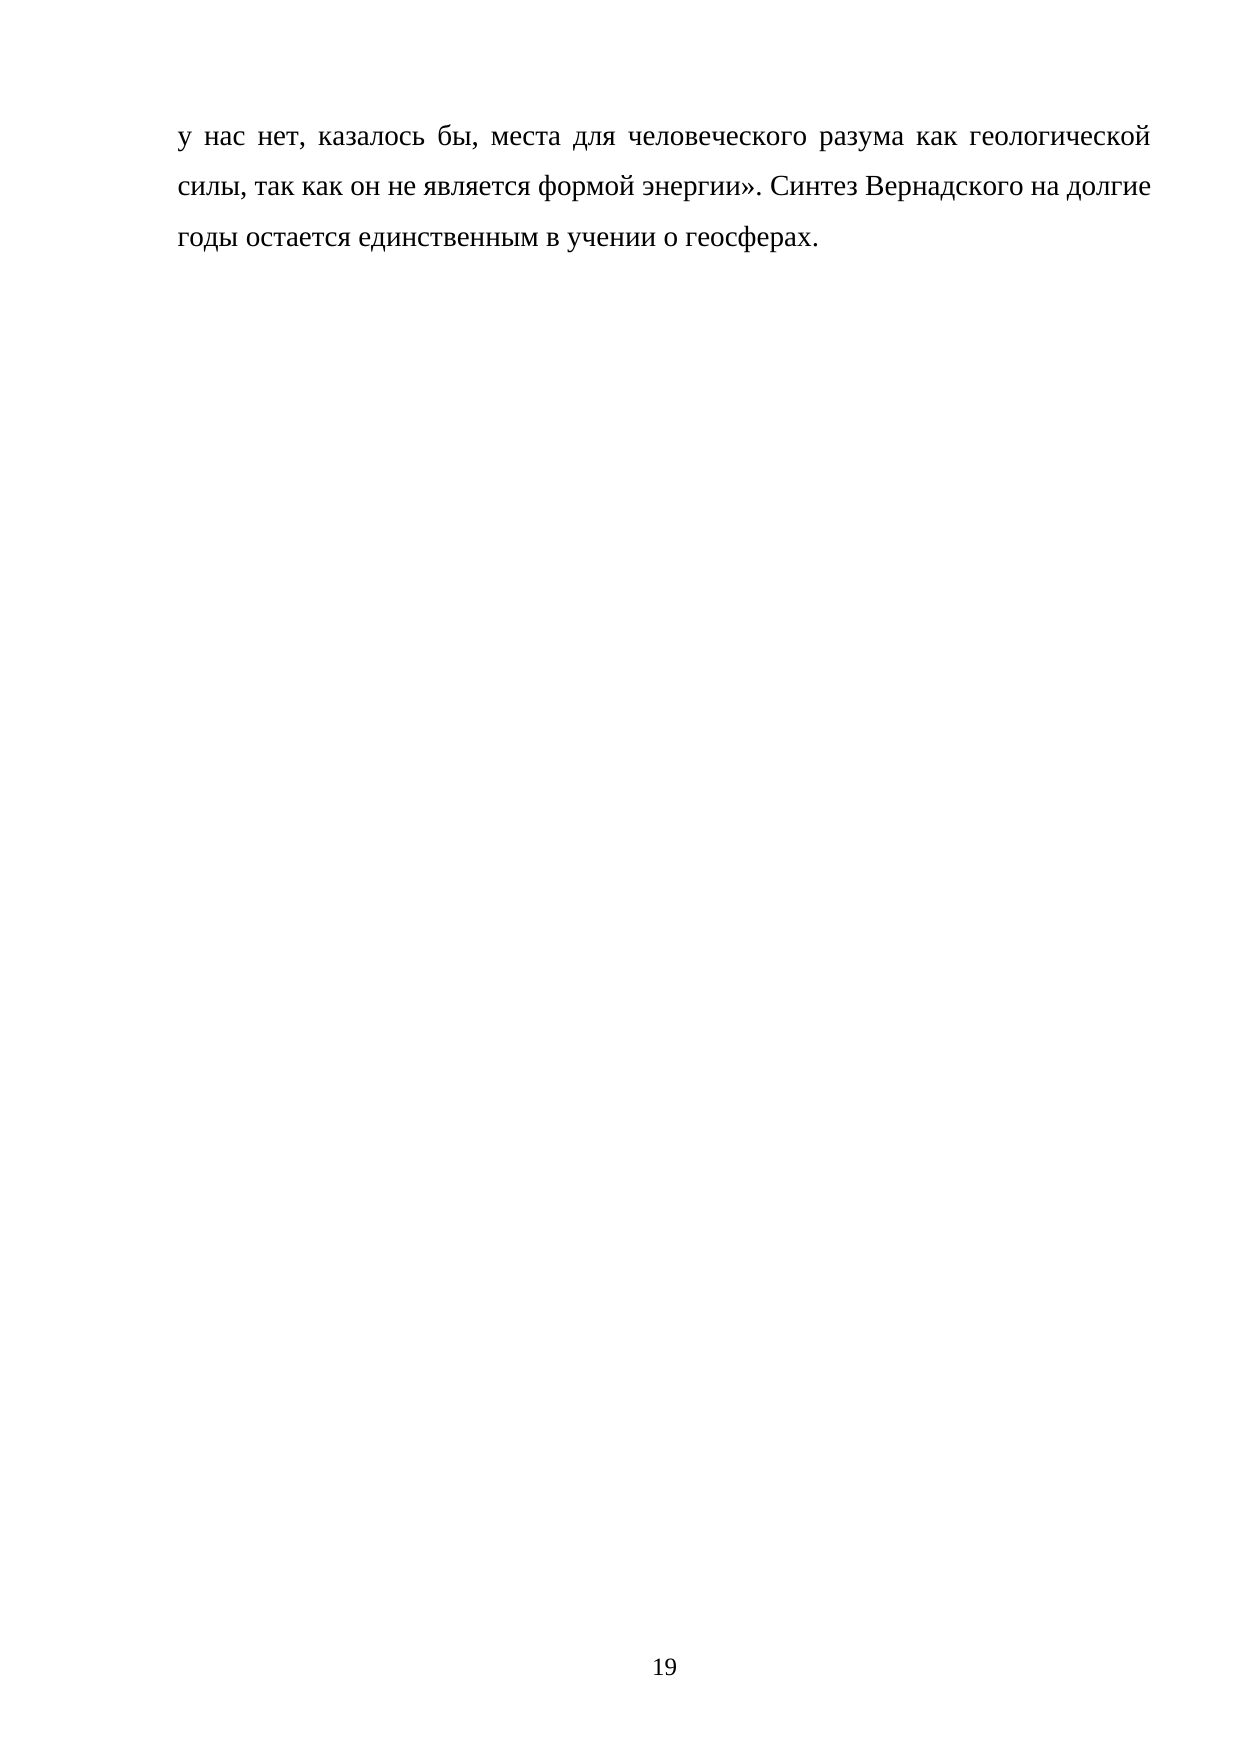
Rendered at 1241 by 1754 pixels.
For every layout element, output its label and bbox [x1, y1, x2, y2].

text [177, 118, 1152, 252]
